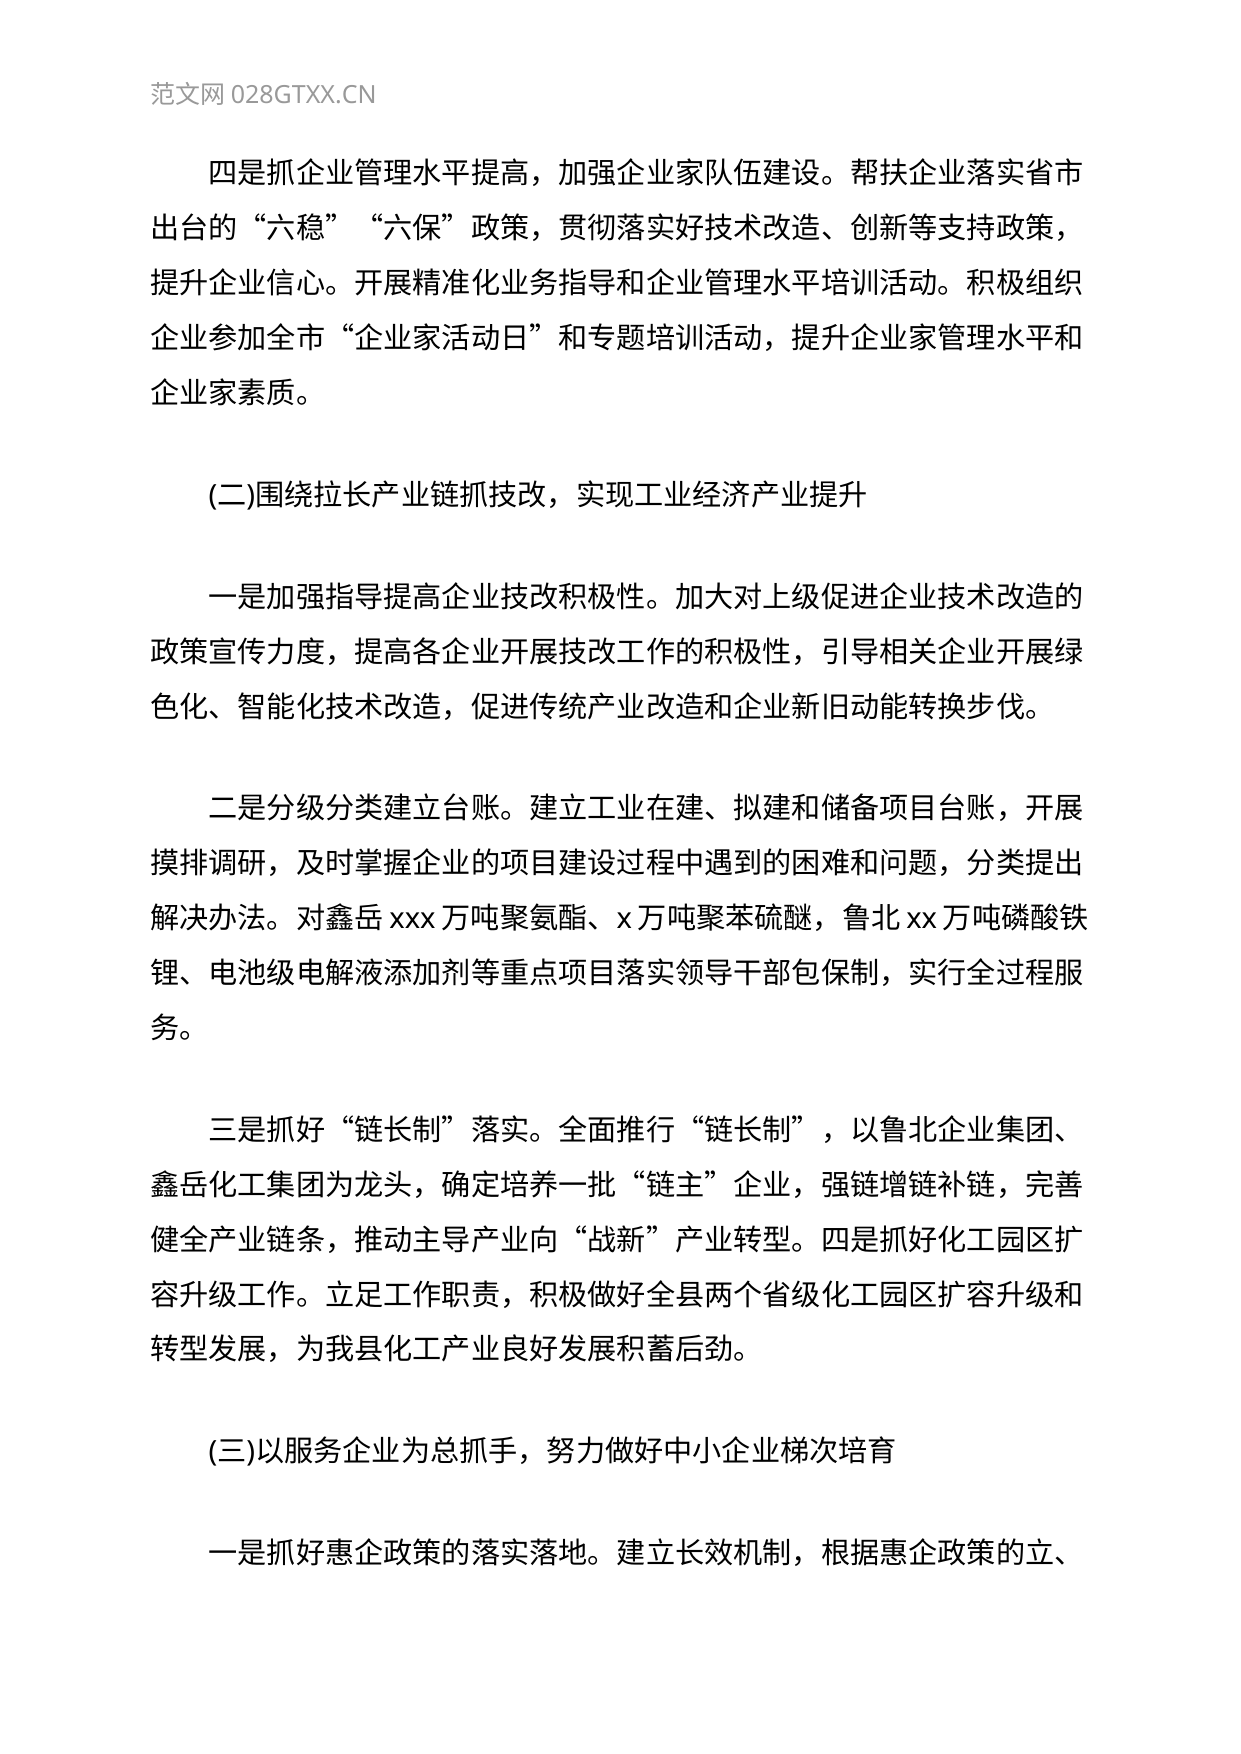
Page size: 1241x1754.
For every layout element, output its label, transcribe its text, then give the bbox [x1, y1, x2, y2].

text (三)以服务企业为总抓手，努力做好中小企业梯次培育 [150, 1428, 1090, 1470]
text 二是分级分类建立台账。建立工业在建、拟建和储备项目台账，开展摸排调研，及时掌握企业的项目建设过程中遇到的困难和问题，分类提出解决办法。对鑫岳xxx万吨聚氨酯、x万吨聚苯硫醚，鲁北xx万吨磷酸铁锂、电池级电解液添加剂等重点项目落实领导干部包保制，实行全过程服务。 [150, 785, 1090, 1047]
text 一是加强指导提高企业技改积极性。加大对上级促进企业技术改造的政策宣传力度，提高各企业开展技改工作的积极性，引导相关企业开展绿色化、智能化技术改造，促进传统产业改造和企业新旧动能转换步伐。 [150, 573, 1090, 725]
text 三是抓好“链长制”落实。全面推行“链长制”，以鲁北企业集团、鑫岳化工集团为龙头，确定培养一批“链主”企业，强链增链补链，完善健全产业链条，推动主导产业向“战新”产业转型。四是抓好化工园区扩容升级工作。立足工作职责，积极做好全县两个省级化工园区扩容升级和转型发展，为我县化工产业良好发展积蓄后劲。 [150, 1106, 1090, 1368]
text (二)围绕拉长产业链抓技改，实现工业经济产业提升 [150, 471, 1090, 514]
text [150, 1530, 1090, 1572]
text 四是抓企业管理水平提高，加强企业家队伍建设。帮扶企业落实省市出台的“六稳”“六保”政策，贯彻落实好技术改造、创新等支持政策，提升企业信心。开展精准化业务指导和企业管理水平培训活动。积极组织企业参加全市“企业家活动日”和专题培训活动，提升企业家管理水平和企业家素质。 [150, 150, 1090, 412]
